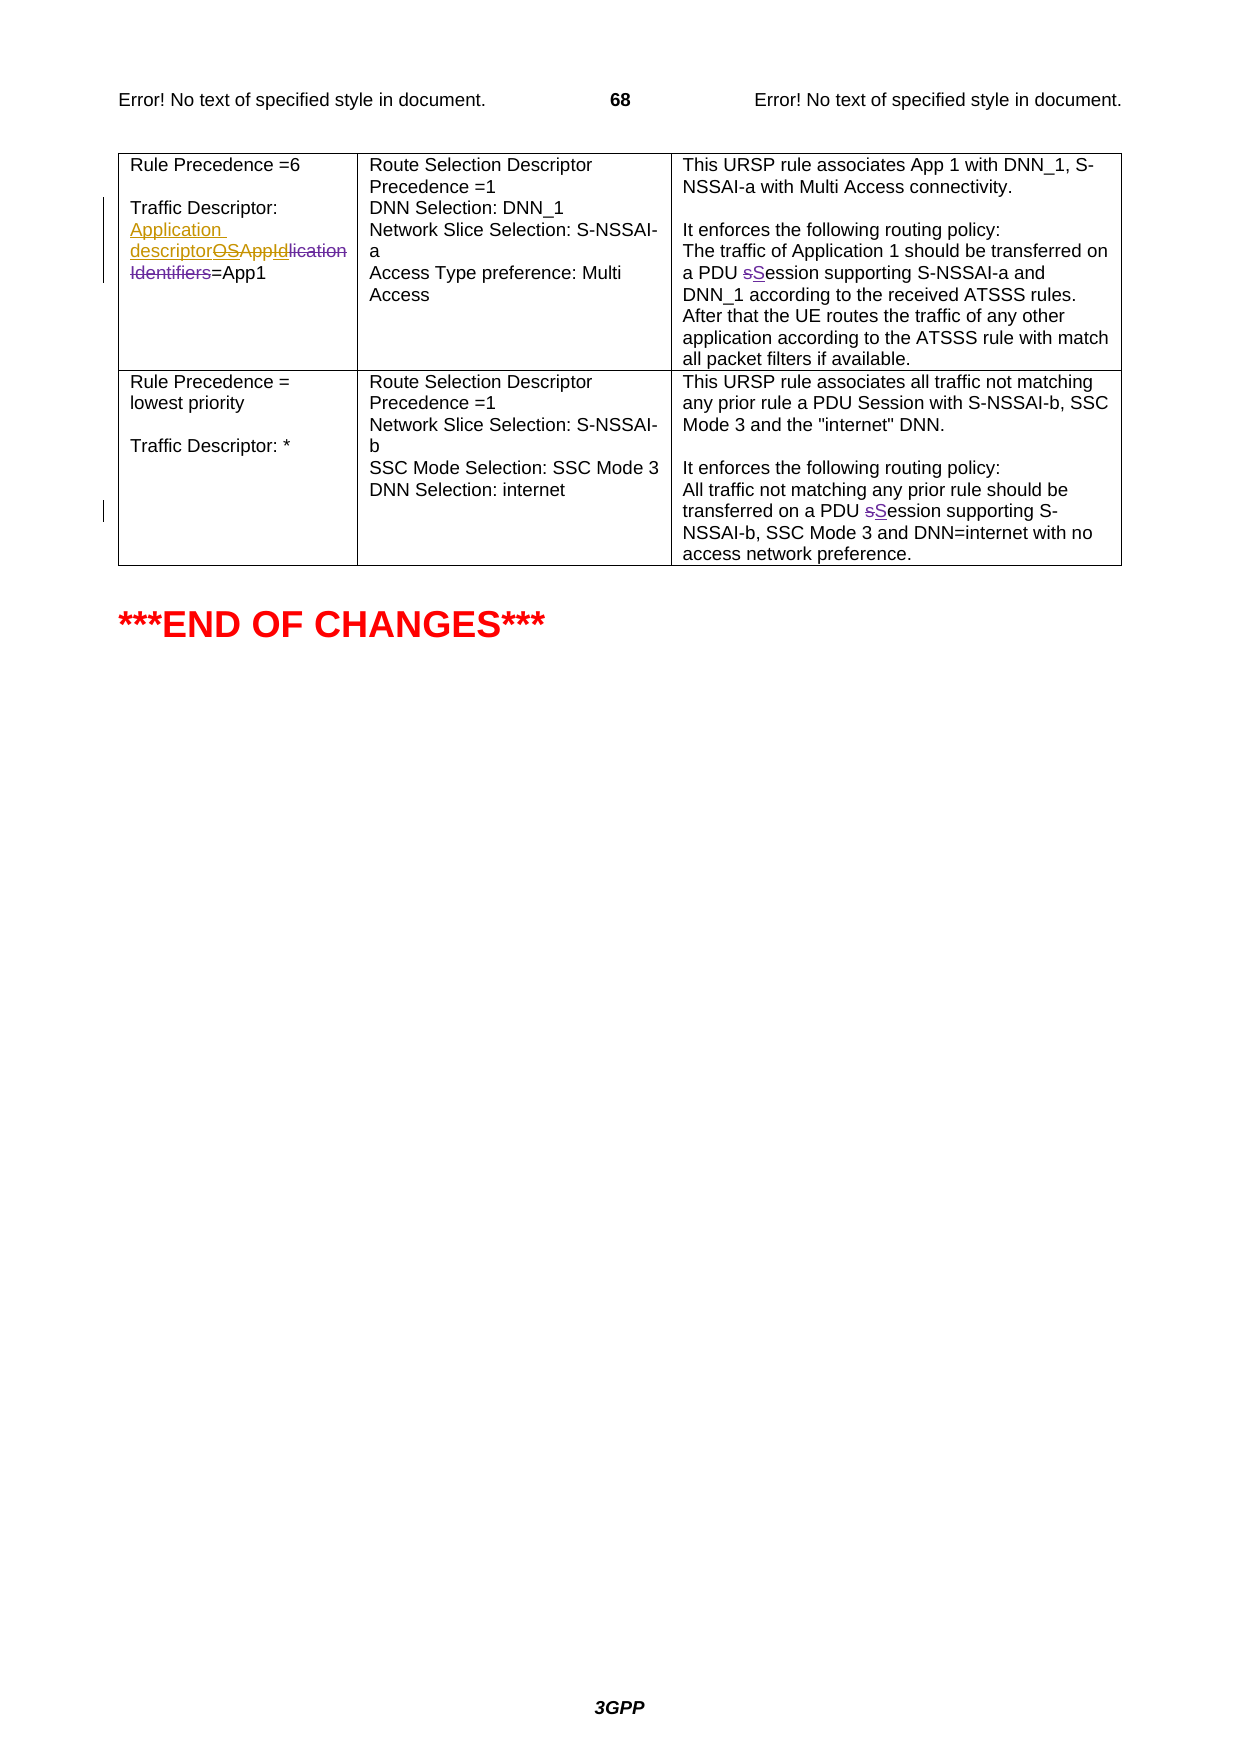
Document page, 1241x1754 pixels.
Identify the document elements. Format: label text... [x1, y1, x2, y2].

table_cell Rule Precedence = lowest priority Traffic Descriptor: * [119, 371, 357, 565]
subtitle ***END OF CHANGES*** [118, 602, 1122, 645]
table_cell Route Selection Descriptor Precedence =1 Network Slice Selection: S-NSSAI-b SSC Mode Selection: SSC Mode 3 DNN Selection: internet [358, 371, 671, 565]
table_cell This URSP rule associates App 1 with DNN_1, S-NSSAI-a with Multi Access connectivity. It enforces the following routing policy: The traffic of Application 1 should be transferred on a PDU ession supporting S-NSSAI-a and DNN_1 according to the received ATSSS rules. After that the UE routes the traffic of any other application according to the ATSSS rule with match all packet filters if available. [672, 154, 1121, 369]
table_cell This URSP rule associates all traffic not matching any prior rule a PDU Session with S-NSSAI-b, SSC Mode 3 and the "internet" DNN. It enforces the following routing policy: All traffic not matching any prior rule should be transferred on a PDU ession supporting S-NSSAI-b, SSC Mode 3 and DNN=internet with no access network preference. [672, 371, 1121, 565]
table_cell Rule Precedence =6 Traffic Descriptor: =App1 [119, 154, 357, 369]
table_cell Route Selection Descriptor Precedence =1 DNN Selection: DNN_1 Network Slice Selection: S-NSSAI-a Access Type preference: Multi Access [358, 154, 671, 369]
